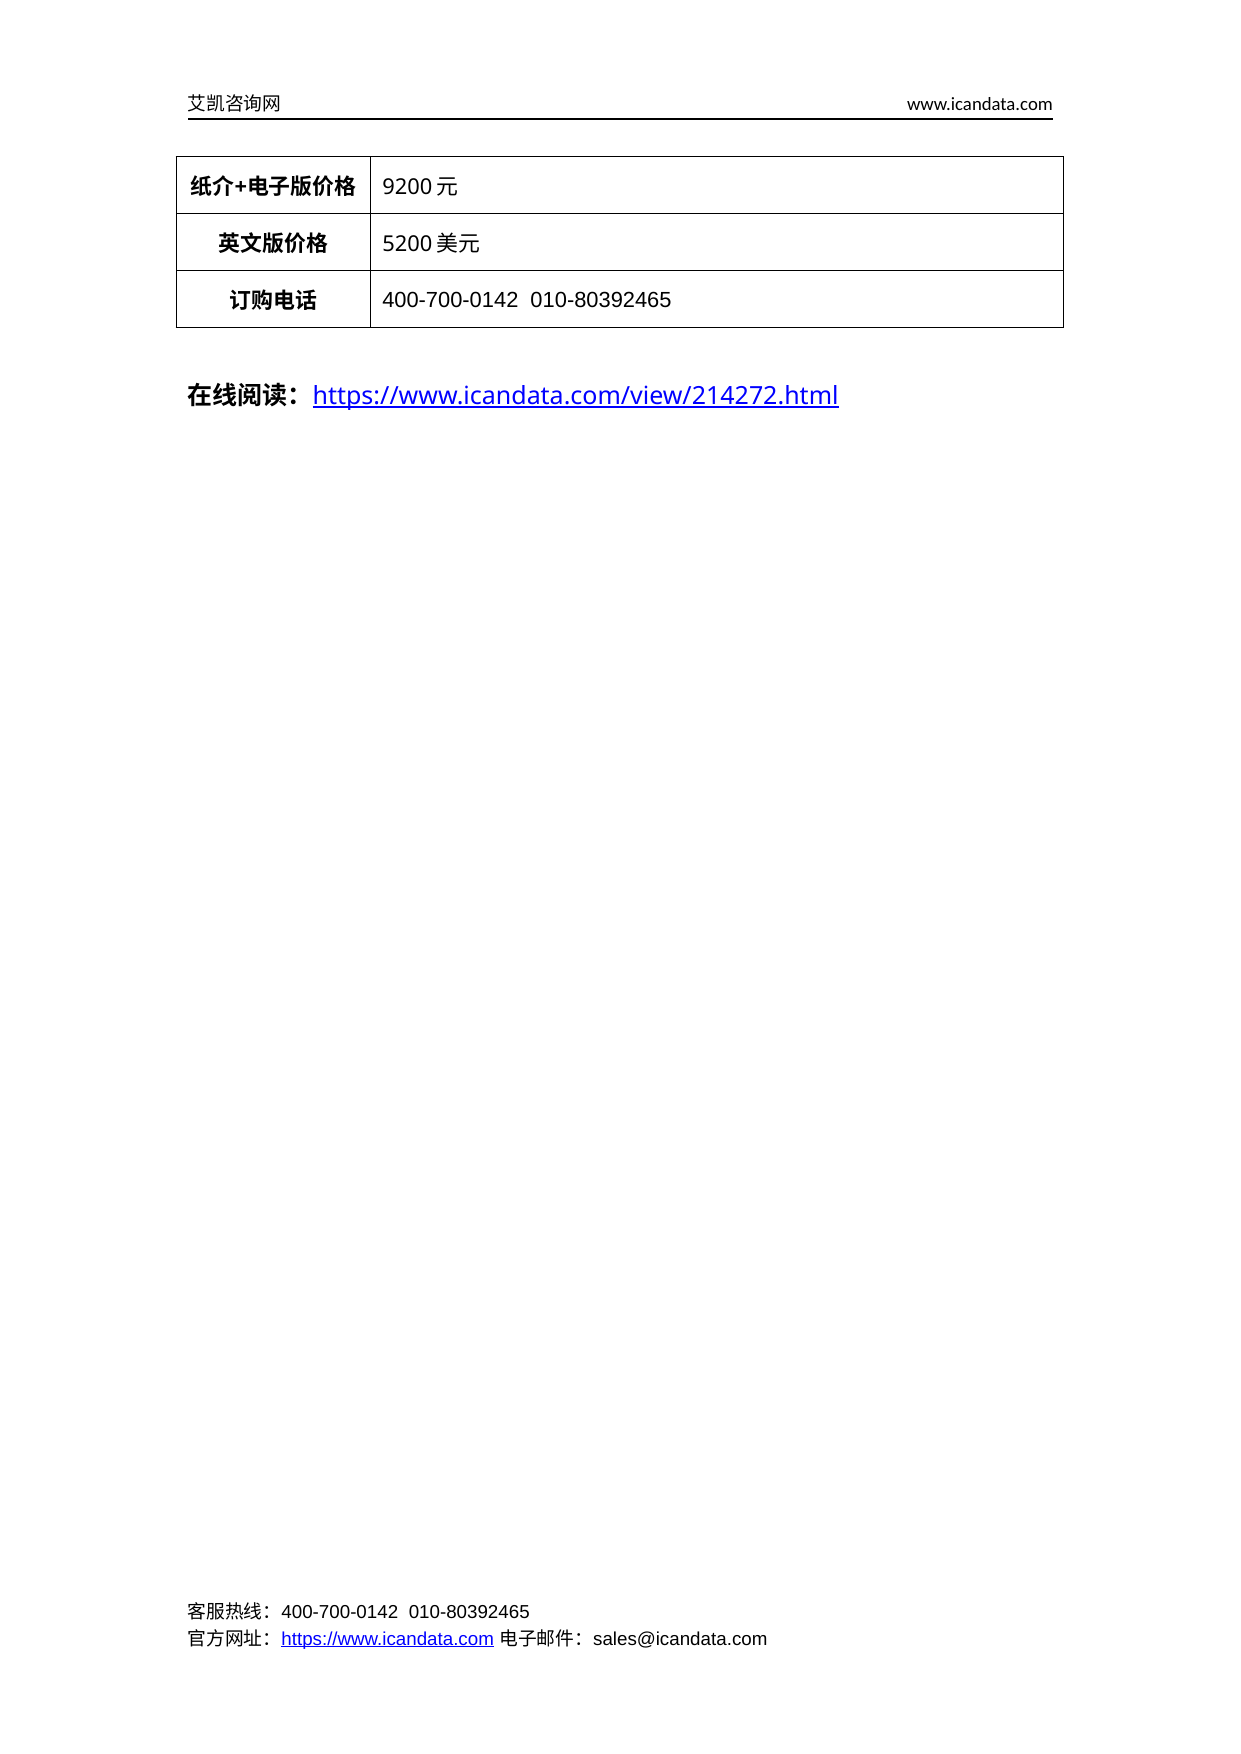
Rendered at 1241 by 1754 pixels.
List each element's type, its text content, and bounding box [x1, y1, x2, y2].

table_cell 400-700-0142 010-80392465 [371, 271, 1063, 327]
text 在线阅读：https://www.icandata.com/view/214272.html [187, 361, 1053, 426]
table_cell 5200美元 [371, 214, 1063, 270]
table_cell 订购电话 [177, 271, 370, 327]
table_cell 9200元 [371, 157, 1063, 213]
table_cell 纸介+电子版价格 [177, 157, 370, 213]
table_cell 英文版价格 [177, 214, 370, 270]
